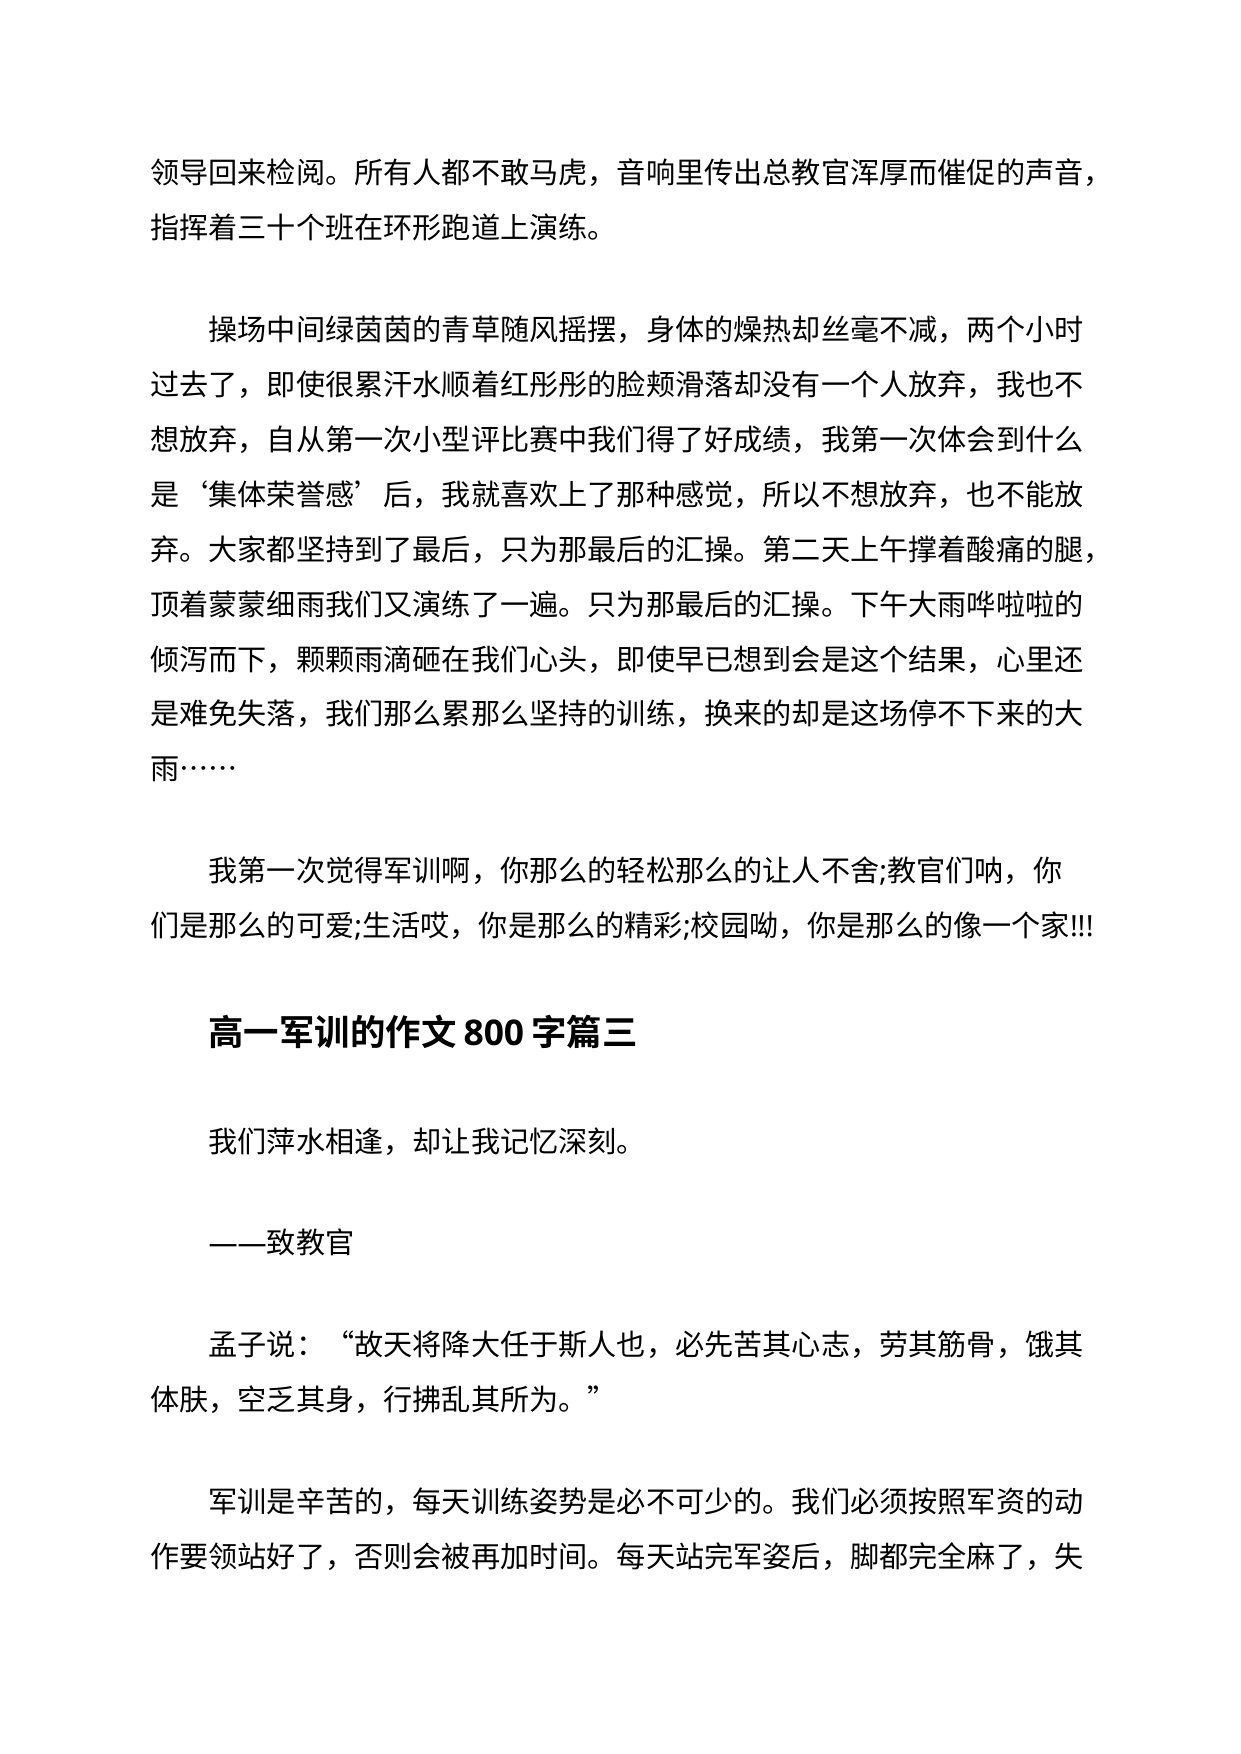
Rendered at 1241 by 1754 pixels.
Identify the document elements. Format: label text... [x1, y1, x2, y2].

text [150, 150, 1090, 247]
text ——致教官 [150, 1220, 1090, 1262]
text 我们萍水相逢，却让我记忆深刻。 [150, 1118, 1090, 1160]
text 我第一次觉得军训啊，你那么的轻松那么的让人不舍;教官们呐，你们是那么的可爱;生活哎，你是那么的精彩;校园呦，你是那么的像一个家!!! [150, 848, 1090, 945]
text 操场中间绿茵茵的青草随风摇摆，身体的燥热却丝毫不减，两个小时过去了，即使很累汗水顺着红彤彤的脸颊滑落却没有一个人放弃，我也不想放弃，自从第一次小型评比赛中我们得了好成绩，我第一次体会到什么是‘集体荣誉感’后，我就喜欢上了那种感觉，所以不想放弃，也不能放弃。大家都坚持到了最后，只为那最后的汇操。第二天上午撑着酸痛的腿，顶着蒙蒙细雨我们又演练了一遍。只为那最后的汇操。下午大雨哗啦啦的倾泻而下，颗颗雨滴砸在我们心头，即使早已想到会是这个结果，心里还是难免失落，我们那么累那么坚持的训练，换来的却是这场停不下来的大雨…… [150, 307, 1090, 788]
text 孟子说：“故天将降大任于斯人也，必先苦其心志，劳其筋骨，饿其体肤，空乏其身，行拂乱其所为。” [150, 1322, 1090, 1419]
text 高一军训的作文800字篇三 [150, 1004, 1090, 1056]
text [150, 1478, 1090, 1576]
